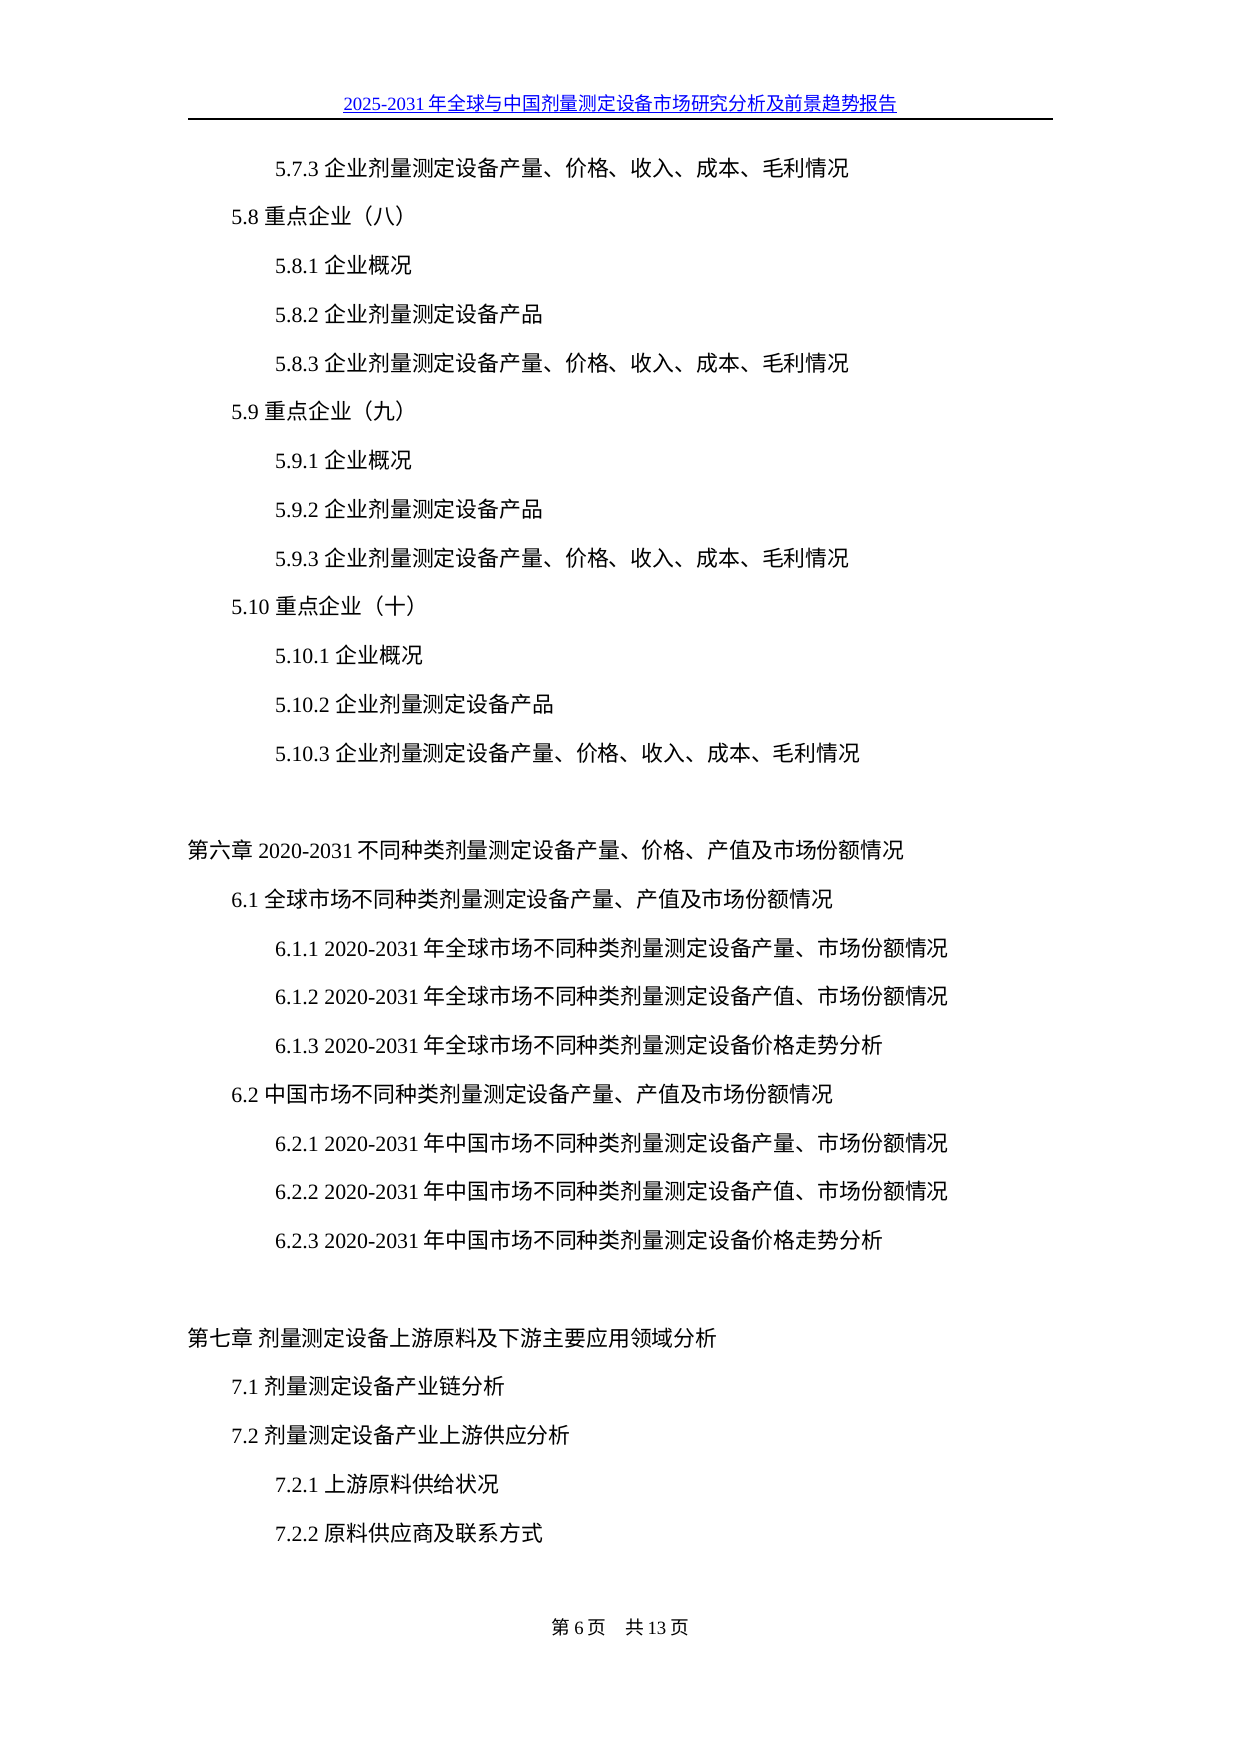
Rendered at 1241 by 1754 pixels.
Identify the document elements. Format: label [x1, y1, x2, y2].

text [187, 150, 1053, 1548]
